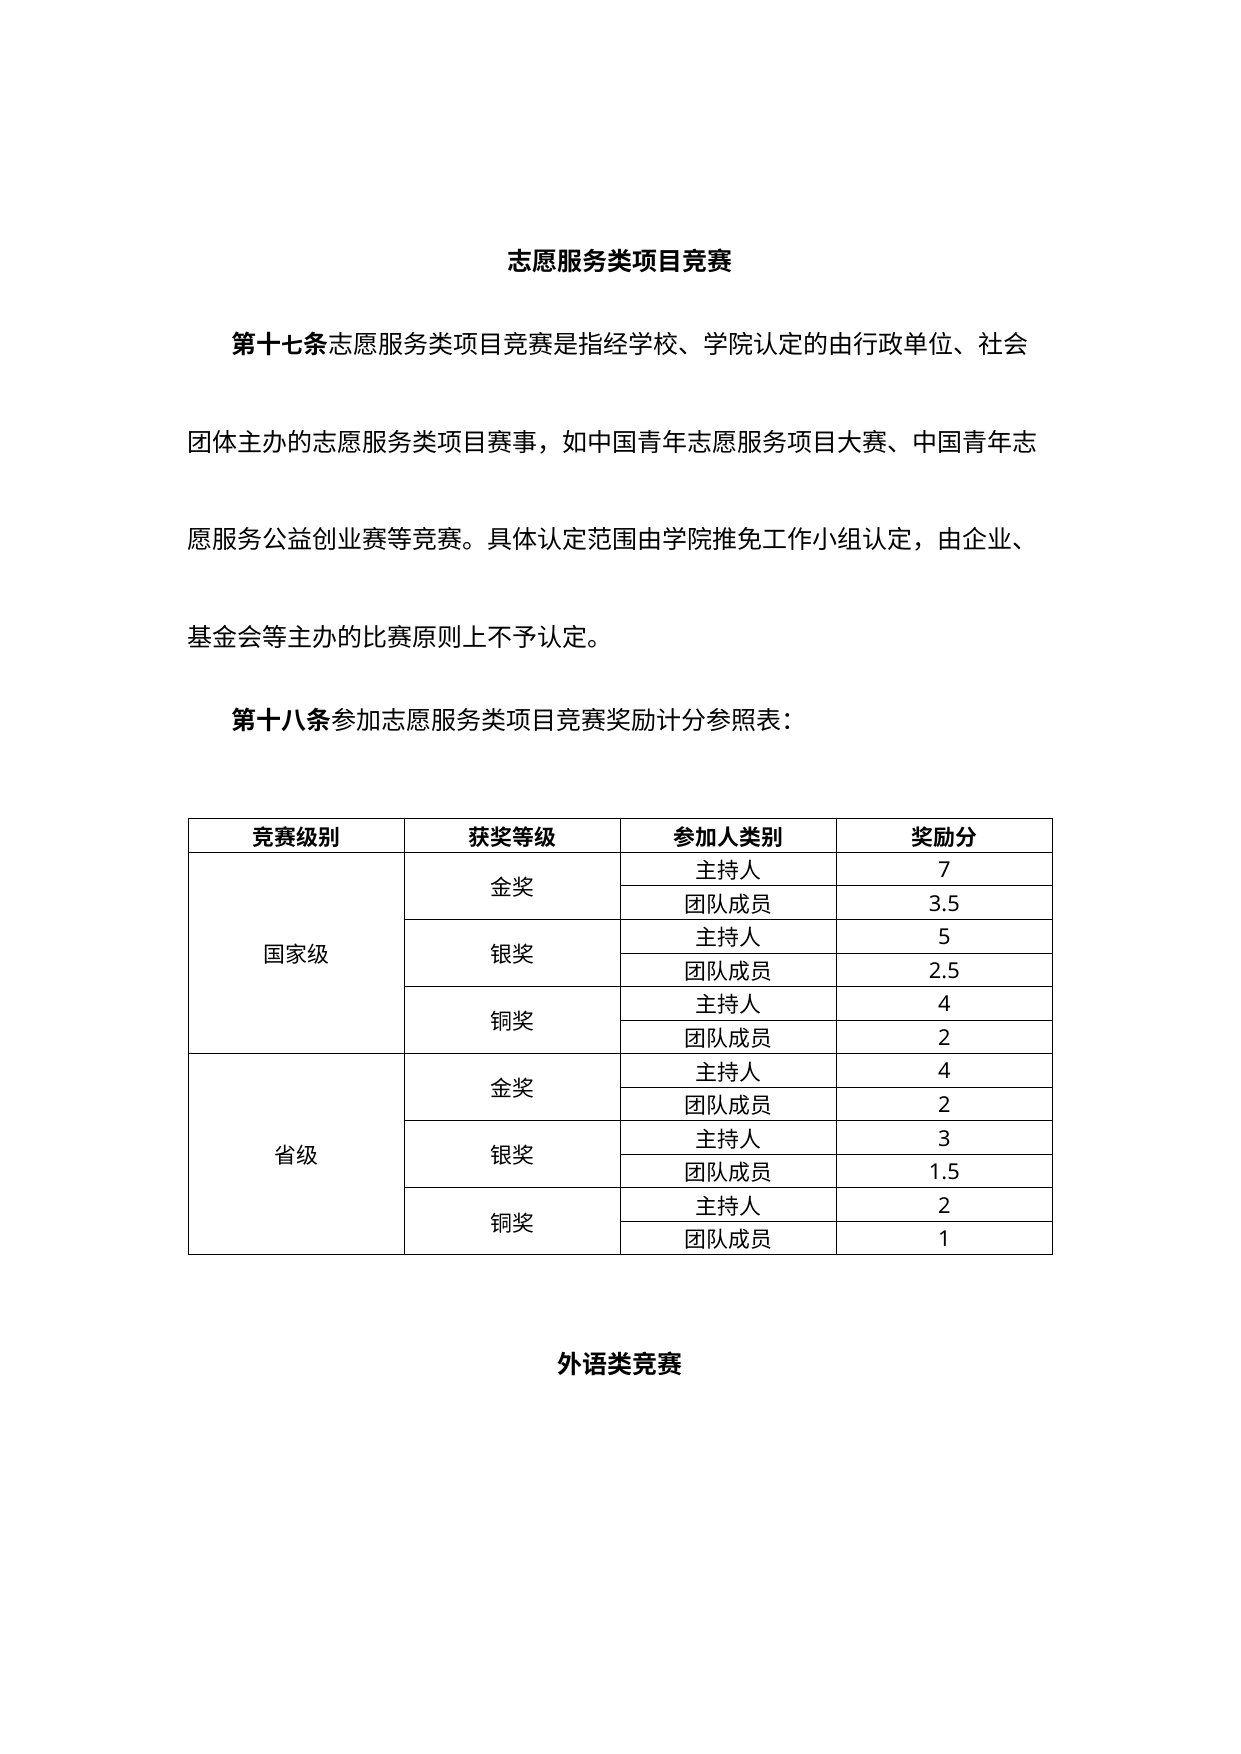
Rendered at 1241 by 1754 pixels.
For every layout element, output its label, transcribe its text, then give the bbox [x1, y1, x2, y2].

table_cell 5 [837, 920, 1052, 952]
table_cell 2 [837, 1021, 1052, 1053]
table_cell 团队成员 [621, 1155, 836, 1187]
table_header 奖励分 [837, 819, 1052, 852]
text 志愿服务类项目竞赛 [187, 227, 1053, 292]
table_cell 主持人 [621, 987, 836, 1019]
table_cell 主持人 [621, 1054, 836, 1087]
table_cell 铜奖 [405, 1188, 620, 1254]
table_cell 2 [837, 1188, 1052, 1221]
table_cell 银奖 [405, 920, 620, 986]
table_cell 省级 [189, 1054, 404, 1254]
table_cell 金奖 [405, 1054, 620, 1120]
table_cell 主持人 [621, 920, 836, 952]
table_cell 7 [837, 853, 1052, 885]
table_cell 4 [837, 1054, 1052, 1087]
table_header 参加人类别 [621, 819, 836, 852]
table_cell 主持人 [621, 1121, 836, 1154]
table_cell 主持人 [621, 1188, 836, 1221]
table_cell 团队成员 [621, 1222, 836, 1254]
table_cell 1.5 [837, 1155, 1052, 1187]
table_cell 团队成员 [621, 1088, 836, 1120]
table_cell 团队成员 [621, 954, 836, 986]
text 第十八条参加志愿服务类项目竞赛奖励计分参照表： [187, 686, 1053, 751]
table_cell 4 [837, 987, 1052, 1019]
table_cell 2 [837, 1088, 1052, 1120]
table_cell 国家级 [189, 853, 404, 1053]
table_cell 3.5 [837, 886, 1052, 919]
table_cell 主持人 [621, 853, 836, 885]
table_cell 3 [837, 1121, 1052, 1154]
text 外语类竞赛 [187, 1330, 1053, 1395]
table_cell 铜奖 [405, 987, 620, 1053]
table_cell 2.5 [837, 954, 1052, 986]
text 第十七条志愿服务类项目竞赛是指经学校、学院认定的由行政单位、社会团体主办的志愿服务类项目赛事，如中国青年志愿服务项目大赛、中国青年志愿服务公益创业赛等竞赛。具体认定范围由学院推免工作小组认定，由企业、基金会等主办的比赛原则上不予认定。 [187, 310, 1053, 668]
table_cell 团队成员 [621, 886, 836, 919]
table_cell 银奖 [405, 1121, 620, 1187]
table_cell 团队成员 [621, 1021, 836, 1053]
table_header 获奖等级 [405, 819, 620, 852]
table_cell 金奖 [405, 853, 620, 919]
table_cell 1 [837, 1222, 1052, 1254]
table_header 竞赛级别 [189, 819, 404, 852]
